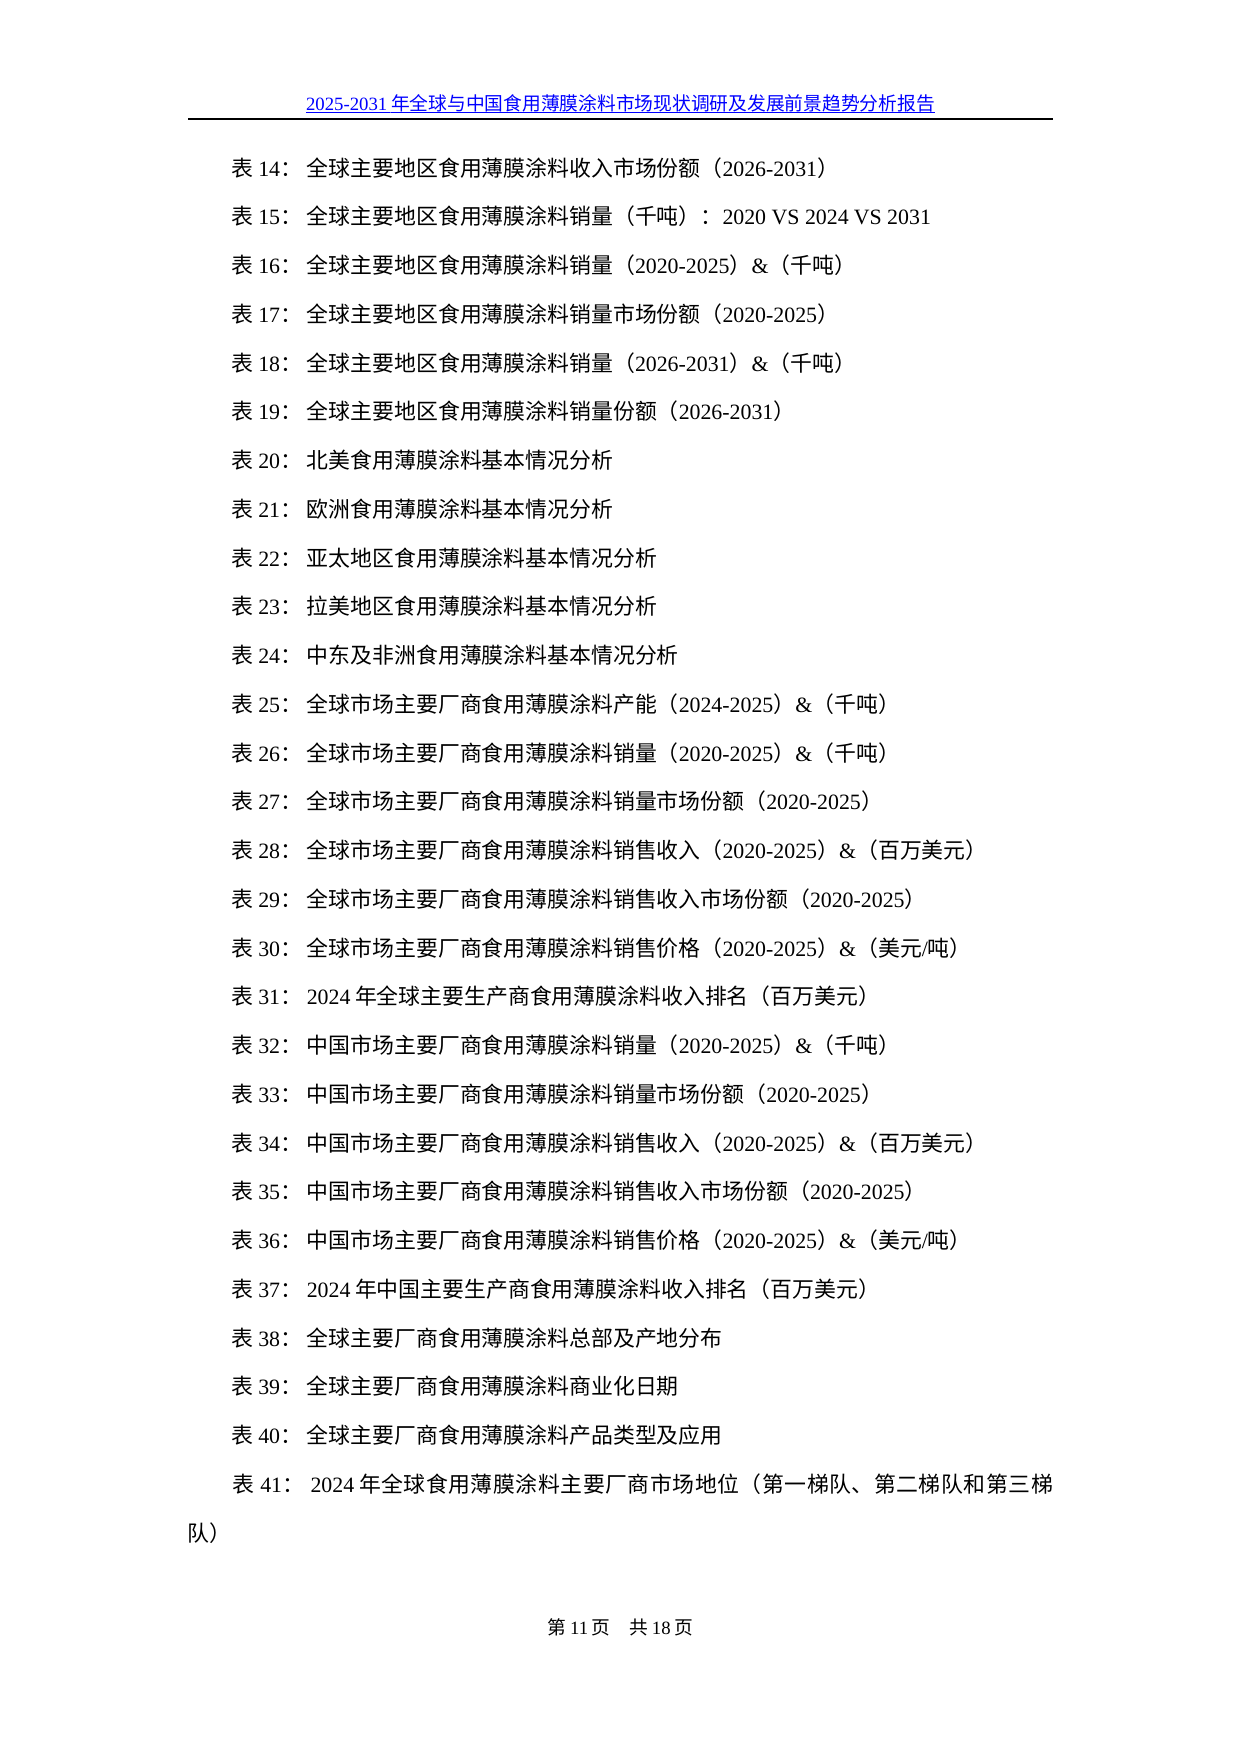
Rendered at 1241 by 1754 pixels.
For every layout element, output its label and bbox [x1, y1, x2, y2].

text [187, 150, 1053, 1548]
